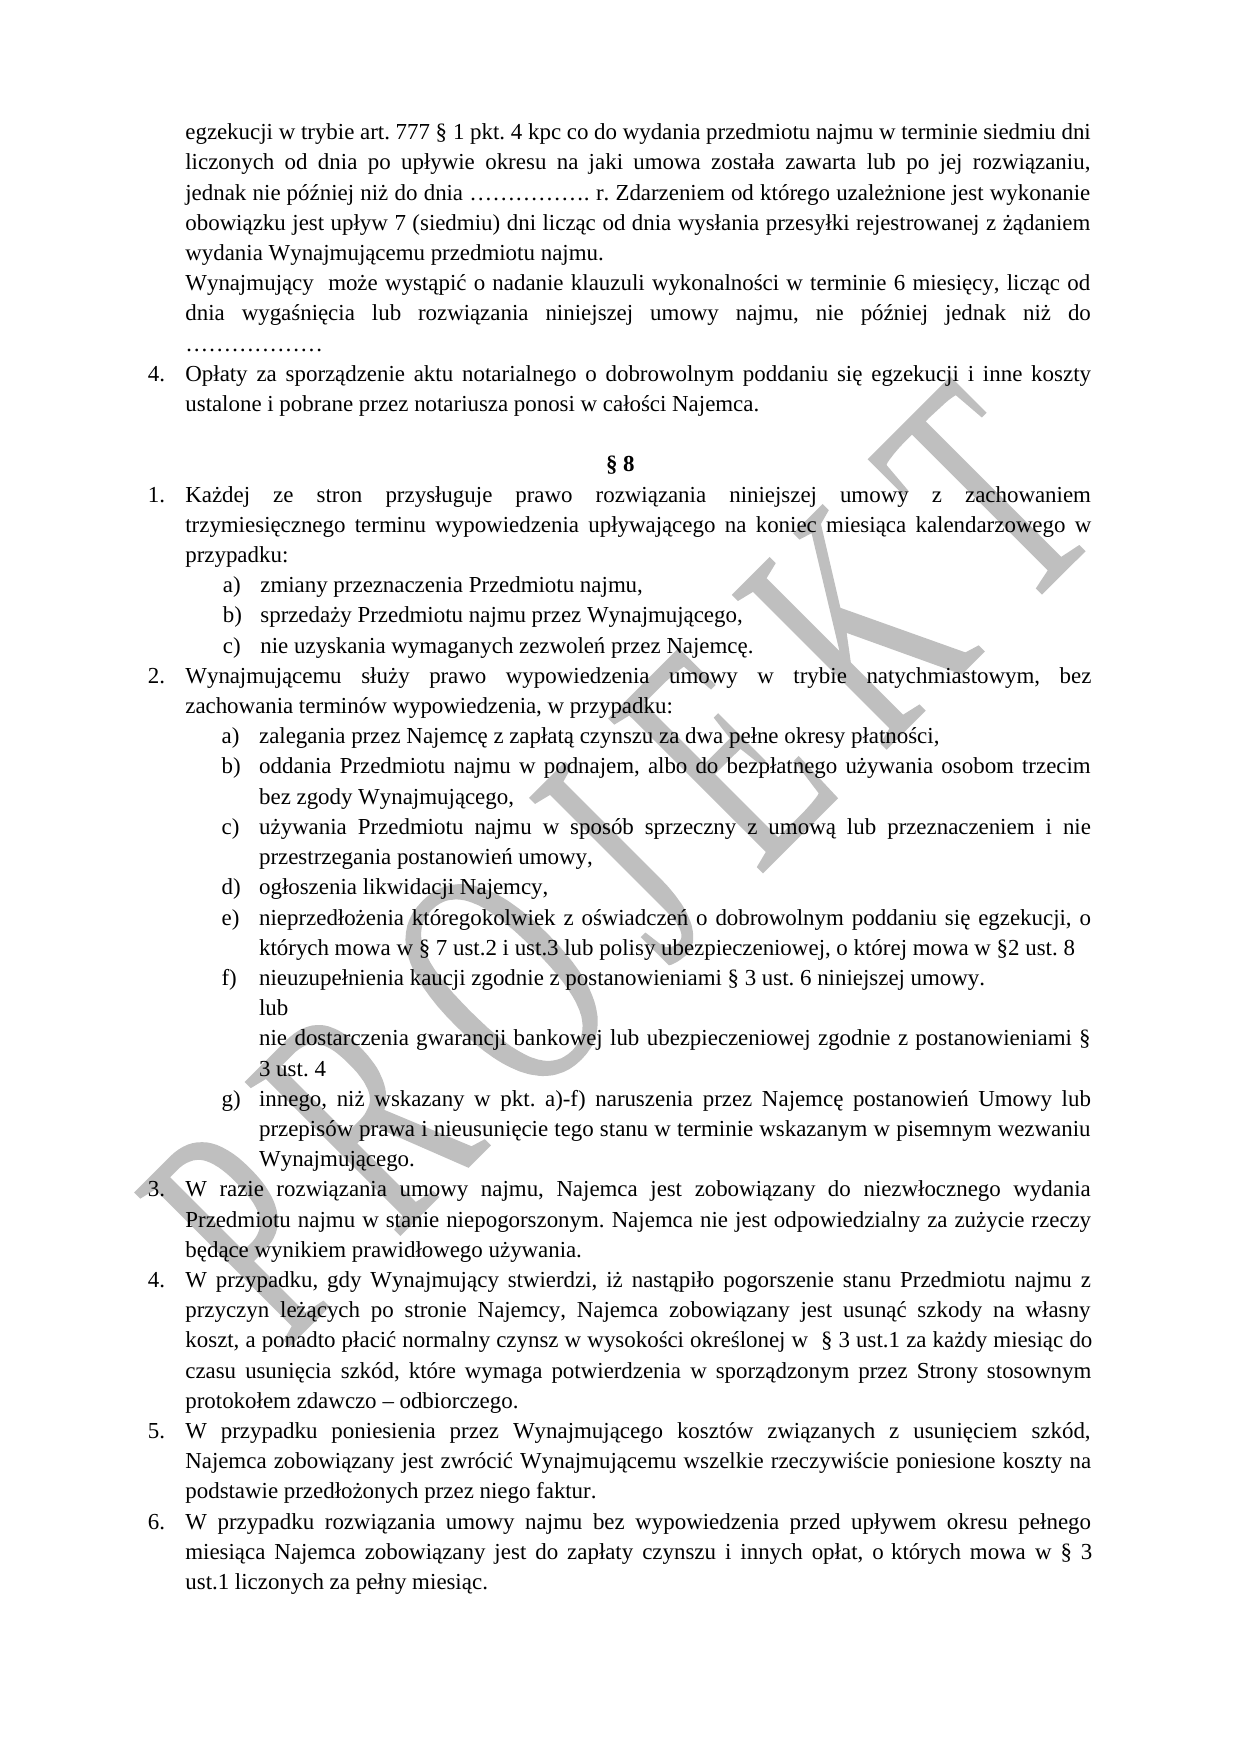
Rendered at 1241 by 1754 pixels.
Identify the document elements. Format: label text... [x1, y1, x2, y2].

list używania Przedmiotu najmu w sposób sprzeczny z umową lub przeznaczeniem i nie przestrzegania postanowień umowy, [221, 813, 1092, 869]
list W razie rozwiązania umowy najmu, Najemca jest zobowiązany do niezwłocznego wydania Przedmiotu najmu w stanie niepogorszonym. Najemca nie jest odpowiedzialny za zużycie rzeczy będące wynikiem prawidłowego używania. [148, 1176, 1092, 1262]
text § 8 [148, 451, 1092, 477]
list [148, 118, 1092, 265]
list oddania Przedmiotu najmu w podnajem, albo do bezpłatnego używania osobom trzecim bez zgody Wynajmującego, [221, 753, 1092, 809]
text lub [259, 994, 1092, 1021]
list W przypadku, gdy Wynajmujący stwierdzi, iż nastąpiło pogorszenie stanu Przedmiotu najmu z przyczyn leżących po stronie Najemcy, Najemca zobowiązany jest usunąć szkody na własny koszt, a ponadto płacić normalny czynsz w wysokości określonej w § 3 ust.1 za każdy miesiąc do czasu usunięcia szkód, które wymaga potwierdzenia w sporządzonym przez Strony stosownym protokołem zdawczo – odbiorczego. [148, 1266, 1092, 1413]
text Wynajmujący może wystąpić o nadanie klauzuli wykonalności w terminie 6 miesięcy, licząc od dnia wygaśnięcia lub rozwiązania niniejszej umowy najmu, nie później jednak niż do ……………… [185, 269, 1092, 356]
list nieuzupełnienia kaucji zgodnie z postanowieniami § 3 ust. 6 niniejszej umowy. [221, 964, 1092, 990]
text nie dostarczenia gwarancji bankowej lub ubezpieczeniowej zgodnie z postanowieniami § 3 ust. 4 [259, 1024, 1092, 1081]
list nie uzyskania wymaganych zezwoleń przez Najemcę. [223, 632, 1092, 658]
list innego, niż wskazany w pkt. a)-f) naruszenia przez Najemcę postanowień Umowy lub przepisów prawa i nieusunięcie tego stanu w terminie wskazanym w pisemnym wezwaniu Wynajmującego. [221, 1085, 1092, 1172]
list ogłoszenia likwidacji Najemcy, [221, 873, 1092, 900]
list W przypadku rozwiązania umowy najmu bez wypowiedzenia przed upływem okresu pełnego miesiąca Najemca zobowiązany jest do zapłaty czynszu i innych opłat, o których mowa w § 3 ust.1 liczonych za pełny miesiąc. [148, 1508, 1092, 1594]
list Opłaty za sporządzenie aktu notarialnego o dobrowolnym poddaniu się egzekucji i inne koszty ustalone i pobrane przez notariusza ponosi w całości Najemca. [148, 360, 1092, 416]
list nieprzedłożenia któregokolwiek z oświadczeń o dobrowolnym poddaniu się egzekucji, o których mowa w § 7 ust.2 i ust.3 lub polisy ubezpieczeniowej, o której mowa w §2 ust. 8 [221, 904, 1092, 960]
list Każdej ze stron przysługuje prawo rozwiązania niniejszej umowy z zachowaniem trzymiesięcznego terminu wypowiedzenia upływającego na koniec miesiąca kalendarzowego w przypadku: [148, 481, 1092, 567]
list zmiany przeznaczenia Przedmiotu najmu, [223, 571, 1092, 598]
list W przypadku poniesienia przez Wynajmującego kosztów związanych z usunięciem szkód, Najemca zobowiązany jest zwrócić Wynajmującemu wszelkie rzeczywiście poniesione koszty na podstawie przedłożonych przez niego faktur. [148, 1417, 1092, 1504]
list sprzedaży Przedmiotu najmu przez Wynajmującego, [223, 602, 1092, 628]
list Wynajmującemu służy prawo wypowiedzenia umowy w trybie natychmiastowym, bez zachowania terminów wypowiedzenia, w przypadku: [148, 662, 1092, 718]
list zalegania przez Najemcę z zapłatą czynszu za dwa pełne okresy płatności, [221, 722, 1092, 749]
